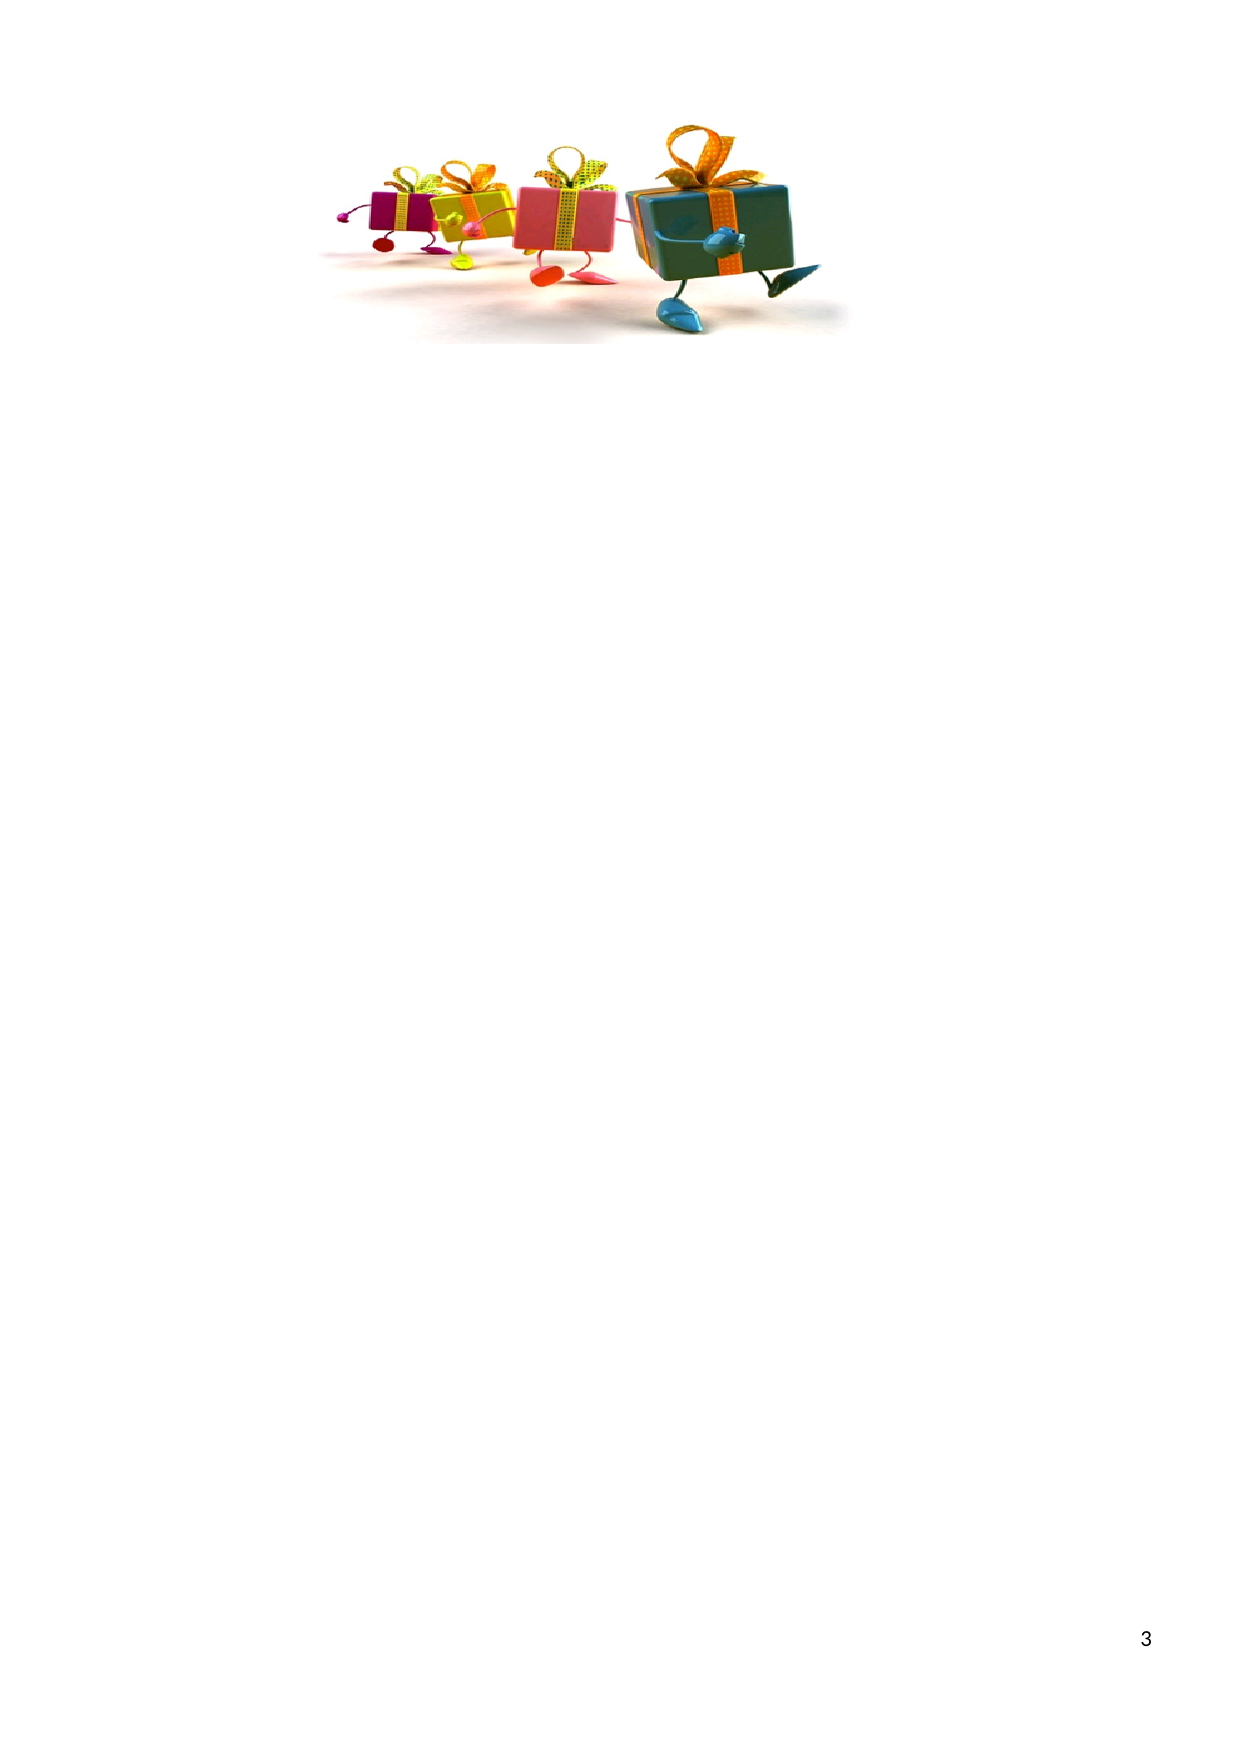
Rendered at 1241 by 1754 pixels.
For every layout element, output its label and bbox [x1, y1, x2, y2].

picture [306, 118, 869, 344]
